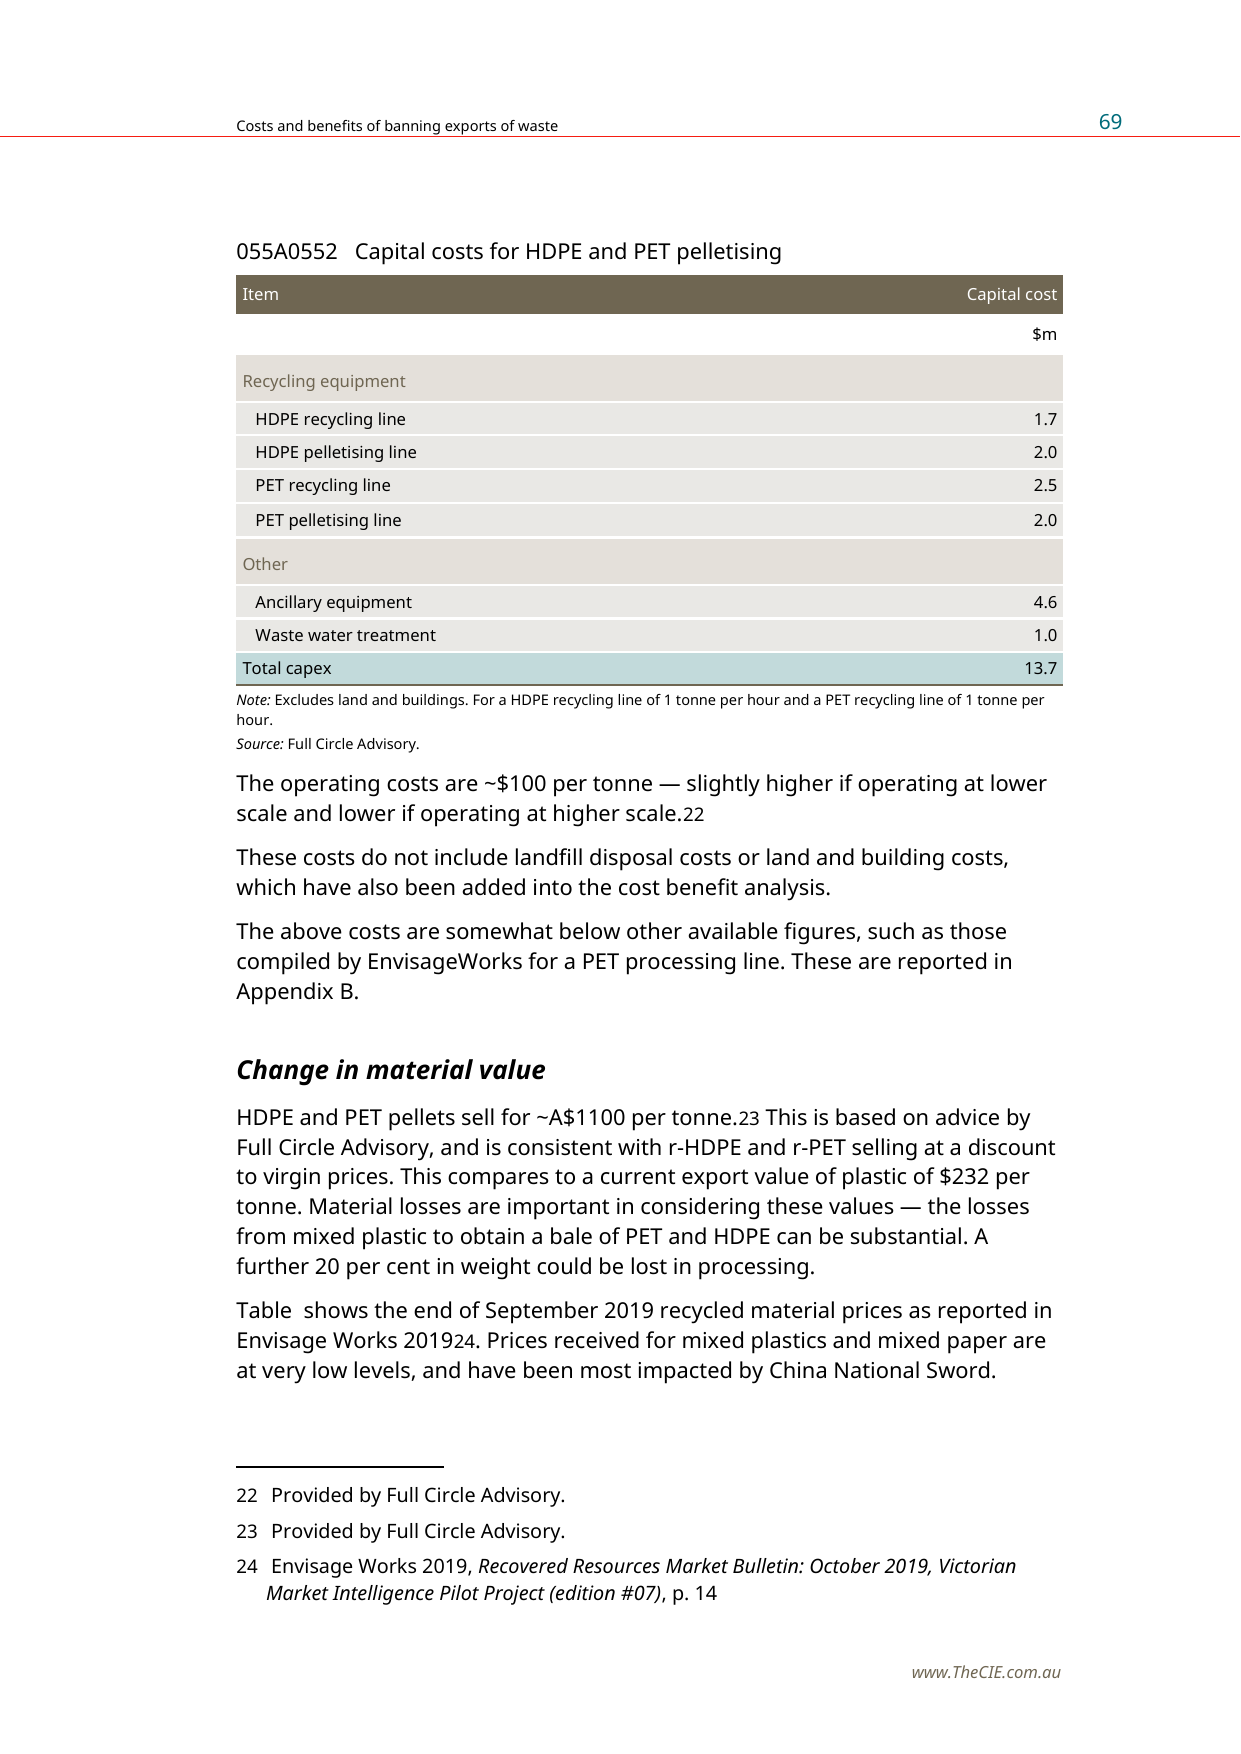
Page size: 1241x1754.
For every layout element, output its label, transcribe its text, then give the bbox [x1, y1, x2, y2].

subtitle Change in material value [236, 1052, 1063, 1087]
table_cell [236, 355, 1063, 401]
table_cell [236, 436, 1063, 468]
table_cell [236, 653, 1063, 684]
text These costs do not include landfill disposal costs or land and building costs, which have also been added into the cost benefit analysis. [236, 842, 1063, 902]
text Source: Full Circle Advisory. [236, 733, 1063, 753]
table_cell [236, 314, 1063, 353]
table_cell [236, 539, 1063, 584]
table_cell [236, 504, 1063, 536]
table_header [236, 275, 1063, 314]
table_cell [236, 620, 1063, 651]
text The operating costs are ~$100 per tonne — slightly higher if operating at lower scale and lower if operating at higher scale. [236, 768, 1063, 828]
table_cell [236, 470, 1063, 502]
text 5.6 Capital costs for HDPE and PET pelletising [236, 236, 1063, 266]
text HDPE and PET pellets sell for ~A$1100 per tonne. This is based on advice by Full Circle Advisory, and is consistent with r-HDPE and r-PET selling at a discount to virgin prices. This compares to a current export value of plastic of $232 per tonne. Material losses are important in considering these values — the losses from mixed plastic to obtain a bale of PET and HDPE can be substantial. A further 20 per cent in weight could be lost in processing. [236, 1102, 1063, 1280]
text Note: Excludes land and buildings. For a HDPE recycling line of 1 tonne per hour and a PET recycling line of 1 tonne per hour. [236, 689, 1063, 729]
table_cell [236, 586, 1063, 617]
text Table 5.7 shows the end of September 2019 recycled material prices as reported in Envisage Works 2019. Prices received for mixed plastics and mixed paper are at very low levels, and have been most impacted by China National Sword. [236, 1295, 1063, 1384]
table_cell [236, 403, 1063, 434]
text The above costs are somewhat below other available figures, such as those compiled by EnvisageWorks for a PET processing line. These are reported in Appendix B. [236, 916, 1063, 1006]
